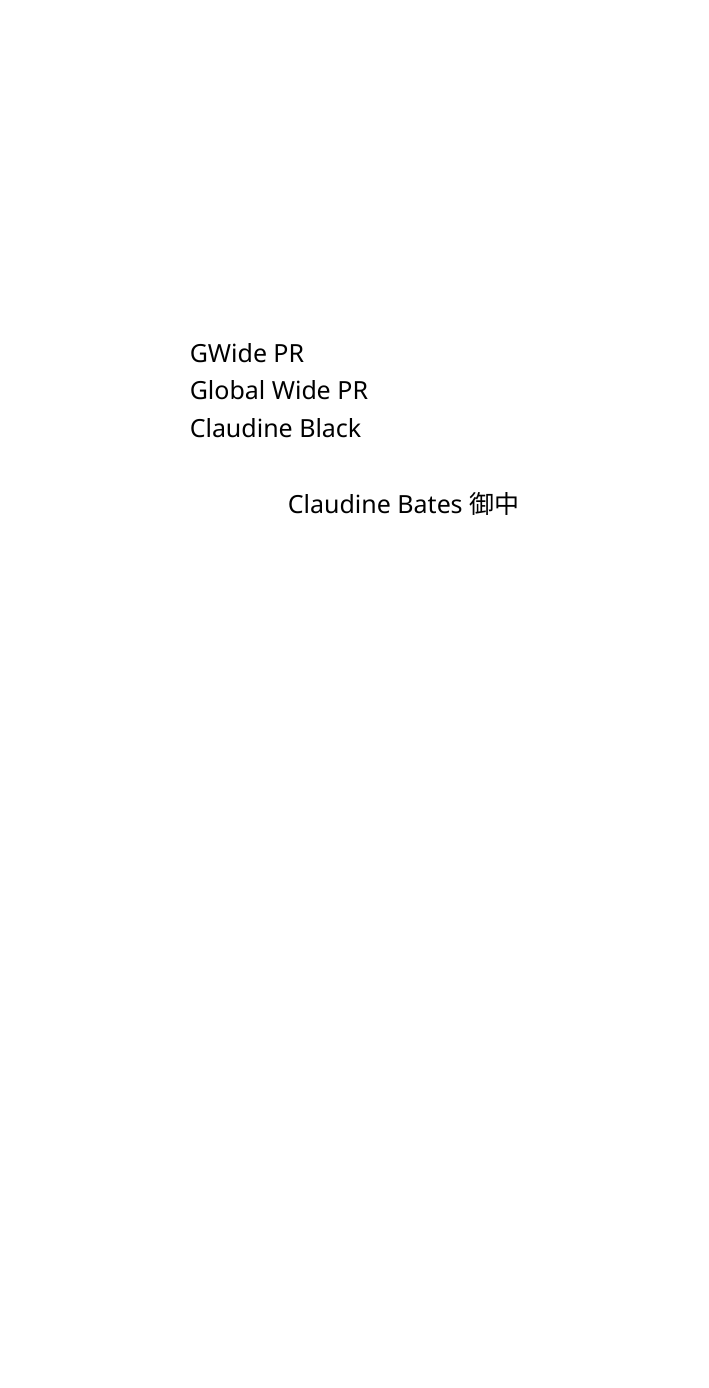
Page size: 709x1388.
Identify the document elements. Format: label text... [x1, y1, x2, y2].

text GWide PR [189, 334, 519, 371]
text Claudine Black [189, 409, 519, 446]
text Claudine Bates 御中 [177, 484, 519, 521]
text Global Wide PR [189, 371, 519, 409]
